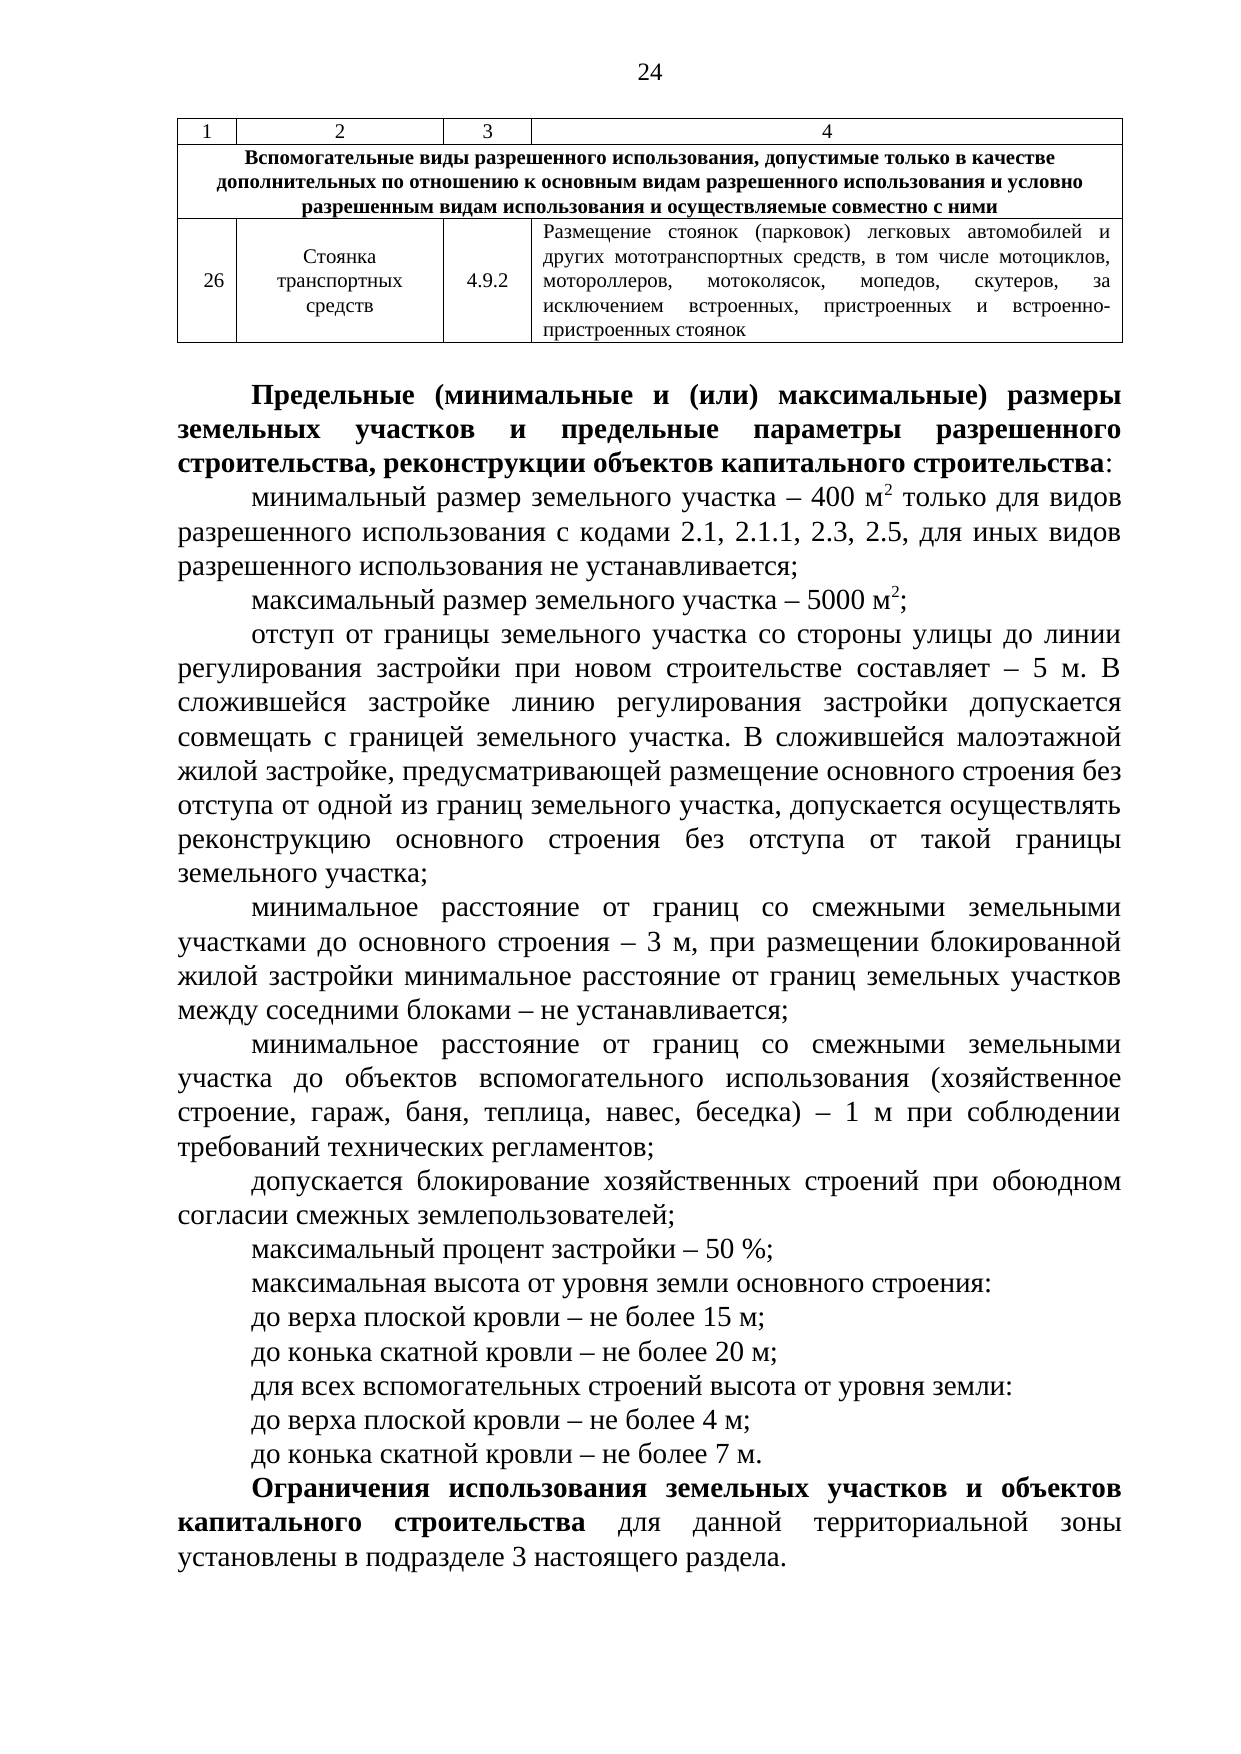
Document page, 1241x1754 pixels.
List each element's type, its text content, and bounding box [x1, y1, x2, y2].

text максимальная высота от уровня земли основного строения: [177, 1265, 1122, 1299]
table_cell Стоянка транспортных средств [237, 219, 443, 342]
text до конька скатной кровли – не более 20 м; [177, 1334, 1122, 1367]
text Ограничения использования земельных участков и объектов капитального строительства для данной территориальной зоны установлены в подразделе 3 настоящего раздела. [177, 1470, 1122, 1572]
text до верха плоской кровли – не более 15 м; [177, 1299, 1122, 1333]
text максимальный процент застройки – 50 %; [177, 1231, 1122, 1265]
text до верха плоской кровли – не более 4 м; [177, 1402, 1122, 1436]
text минимальный размер земельного участка – 400 м2 только для видов разрешенного использования с кодами 2.1, 2.1.1, 2.3, 2.5, для иных видов разрешенного использования не устанавливается; [177, 479, 1122, 581]
table_cell 3 [444, 119, 531, 144]
text допускается блокирование хозяйственных строений при обоюдном согласии смежных землепользователей; [177, 1163, 1122, 1231]
table_cell 4.9.2 [444, 219, 531, 342]
text минимальное расстояние от границ со смежными земельными участка до объектов вспомогательного использования (хозяйственное строение, гараж, баня, теплица, навес, беседка) – 1 м при соблюдении требований технических регламентов; [177, 1026, 1122, 1162]
table_cell 1 [178, 119, 236, 144]
text Предельные (минимальные и (или) максимальные) размеры земельных участков и предельные параметры разрешенного строительства, реконструкции объектов капитального строительства: [177, 377, 1122, 479]
text отступ от границы земельного участка со стороны улицы до линии регулирования застройки при новом строительстве составляет – 5 м. В сложившейся застройке линию регулирования застройки допускается совмещать с границей земельного участка. В сложившейся малоэтажной жилой застройке, предусматривающей размещение основного строения без отступа от одной из границ земельного участка, допускается осуществлять реконструкцию основного строения без отступа от такой границы земельного участка; [177, 616, 1122, 889]
table_cell Вспомогательные виды разрешенного использования, допустимые только в качестве дополнительных по отношению к основным видам разрешенного использования и условно разрешенным видам использования и осуществляемые совместно с ними [178, 145, 1122, 218]
table_cell 2 [237, 119, 443, 144]
table_cell [178, 219, 236, 342]
table_cell Размещение стоянок (парковок) легковых автомобилей и других мототранспортных средств, в том числе мотоциклов, мотороллеров, мотоколясок, мопедов, скутеров, за исключением встроенных, пристроенных и встроенно-пристроенных стоянок [532, 219, 1122, 342]
table_cell 4 [532, 119, 1122, 144]
text до конька скатной кровли – не более 7 м. [177, 1436, 1122, 1470]
text минимальное расстояние от границ со смежными земельными участками до основного строения – 3 м, при размещении блокированной жилой застройки минимальное расстояние от границ земельных участков между соседними блоками – не устанавливается; [177, 889, 1122, 1026]
text максимальный размер земельного участка – 5000 м2; [177, 582, 1122, 616]
text для всех вспомогательных строений высота от уровня земли: [177, 1368, 1122, 1401]
